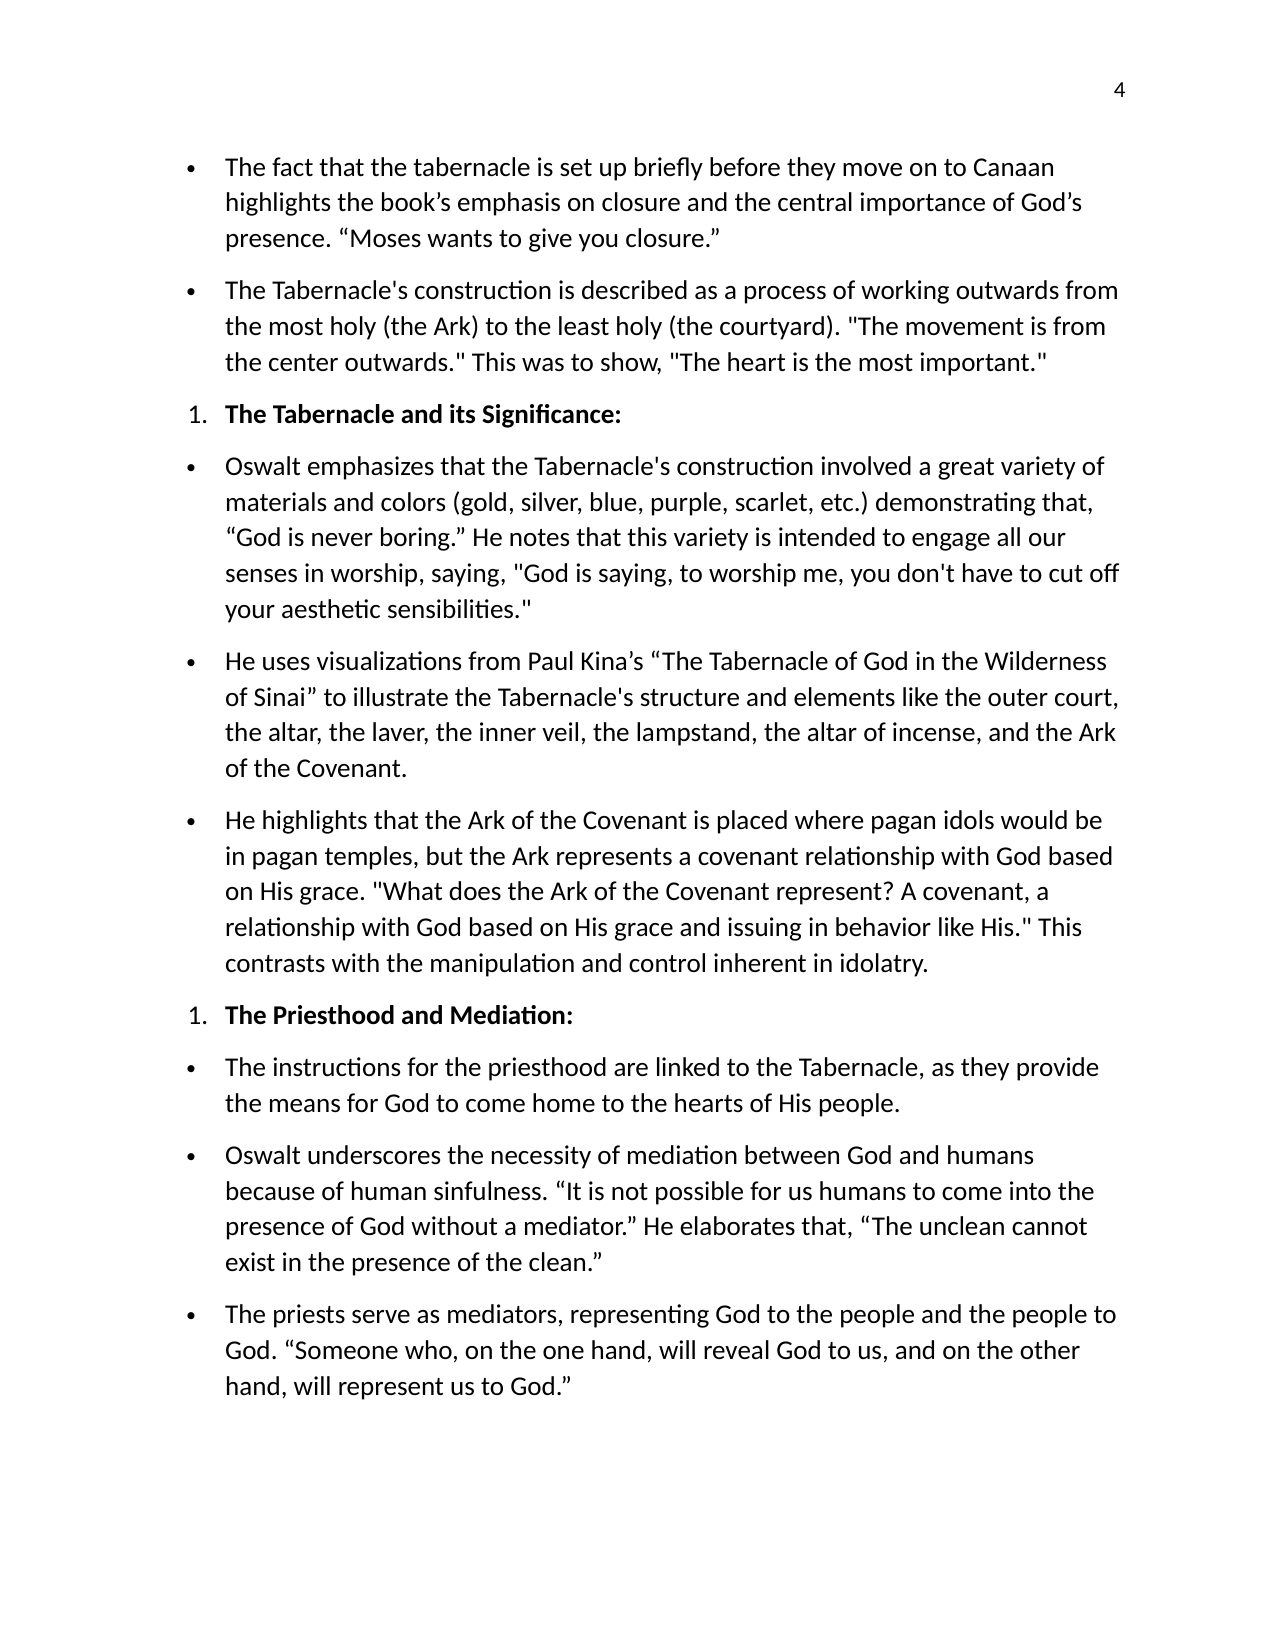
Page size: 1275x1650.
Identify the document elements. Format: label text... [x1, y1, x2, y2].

list The Tabernacle's construction is described as a process of working outwards from the most holy (the Ark) to the least holy (the courtyard). "The movement is from the center outwards." This was to show, "The heart is the most important." [187, 273, 1125, 378]
list The instructions for the priesthood are linked to the Tabernacle, as they provide the means for God to come home to the hearts of His people. [187, 1050, 1125, 1119]
list Oswalt emphasizes that the Tabernacle's construction involved a great variety of materials and colors (gold, silver, blue, purple, scarlet, etc.) demonstrating that, “God is never boring.” He notes that this variety is intended to engage all our senses in worship, saying, "God is saying, to worship me, you don't have to cut off your aesthetic sensibilities." [187, 449, 1125, 625]
list The Tabernacle and its Significance: [187, 397, 1125, 430]
list He highlights that the Ark of the Covenant is placed where pagan idols would be in pagan temples, but the Ark represents a covenant relationship with God based on His grace. "What does the Ark of the Covenant represent? A covenant, a relationship with God based on His grace and issuing in behavior like His." This contrasts with the manipulation and control inherent in idolatry. [187, 803, 1125, 979]
list Oswalt underscores the necessity of mediation between God and humans because of human sinfulness. “It is not possible for us humans to come into the presence of God without a mediator.” He elaborates that, “The unclean cannot exist in the presence of the clean.” [187, 1138, 1125, 1278]
list The fact that the tabernacle is set up briefly before they move on to Canaan highlights the book’s emphasis on closure and the central importance of God’s presence. “Moses wants to give you closure.” [187, 150, 1125, 254]
list He uses visualizations from Paul Kina’s “The Tabernacle of God in the Wilderness of Sinai” to illustrate the Tabernacle's structure and elements like the outer court, the altar, the laver, the inner veil, the lampstand, the altar of incense, and the Ark of the Covenant. [187, 644, 1125, 784]
list The priests serve as mediators, representing God to the people and the people to God. “Someone who, on the one hand, will reveal God to us, and on the other hand, will represent us to God.” [187, 1297, 1125, 1402]
list The Priesthood and Mediation: [187, 998, 1125, 1031]
